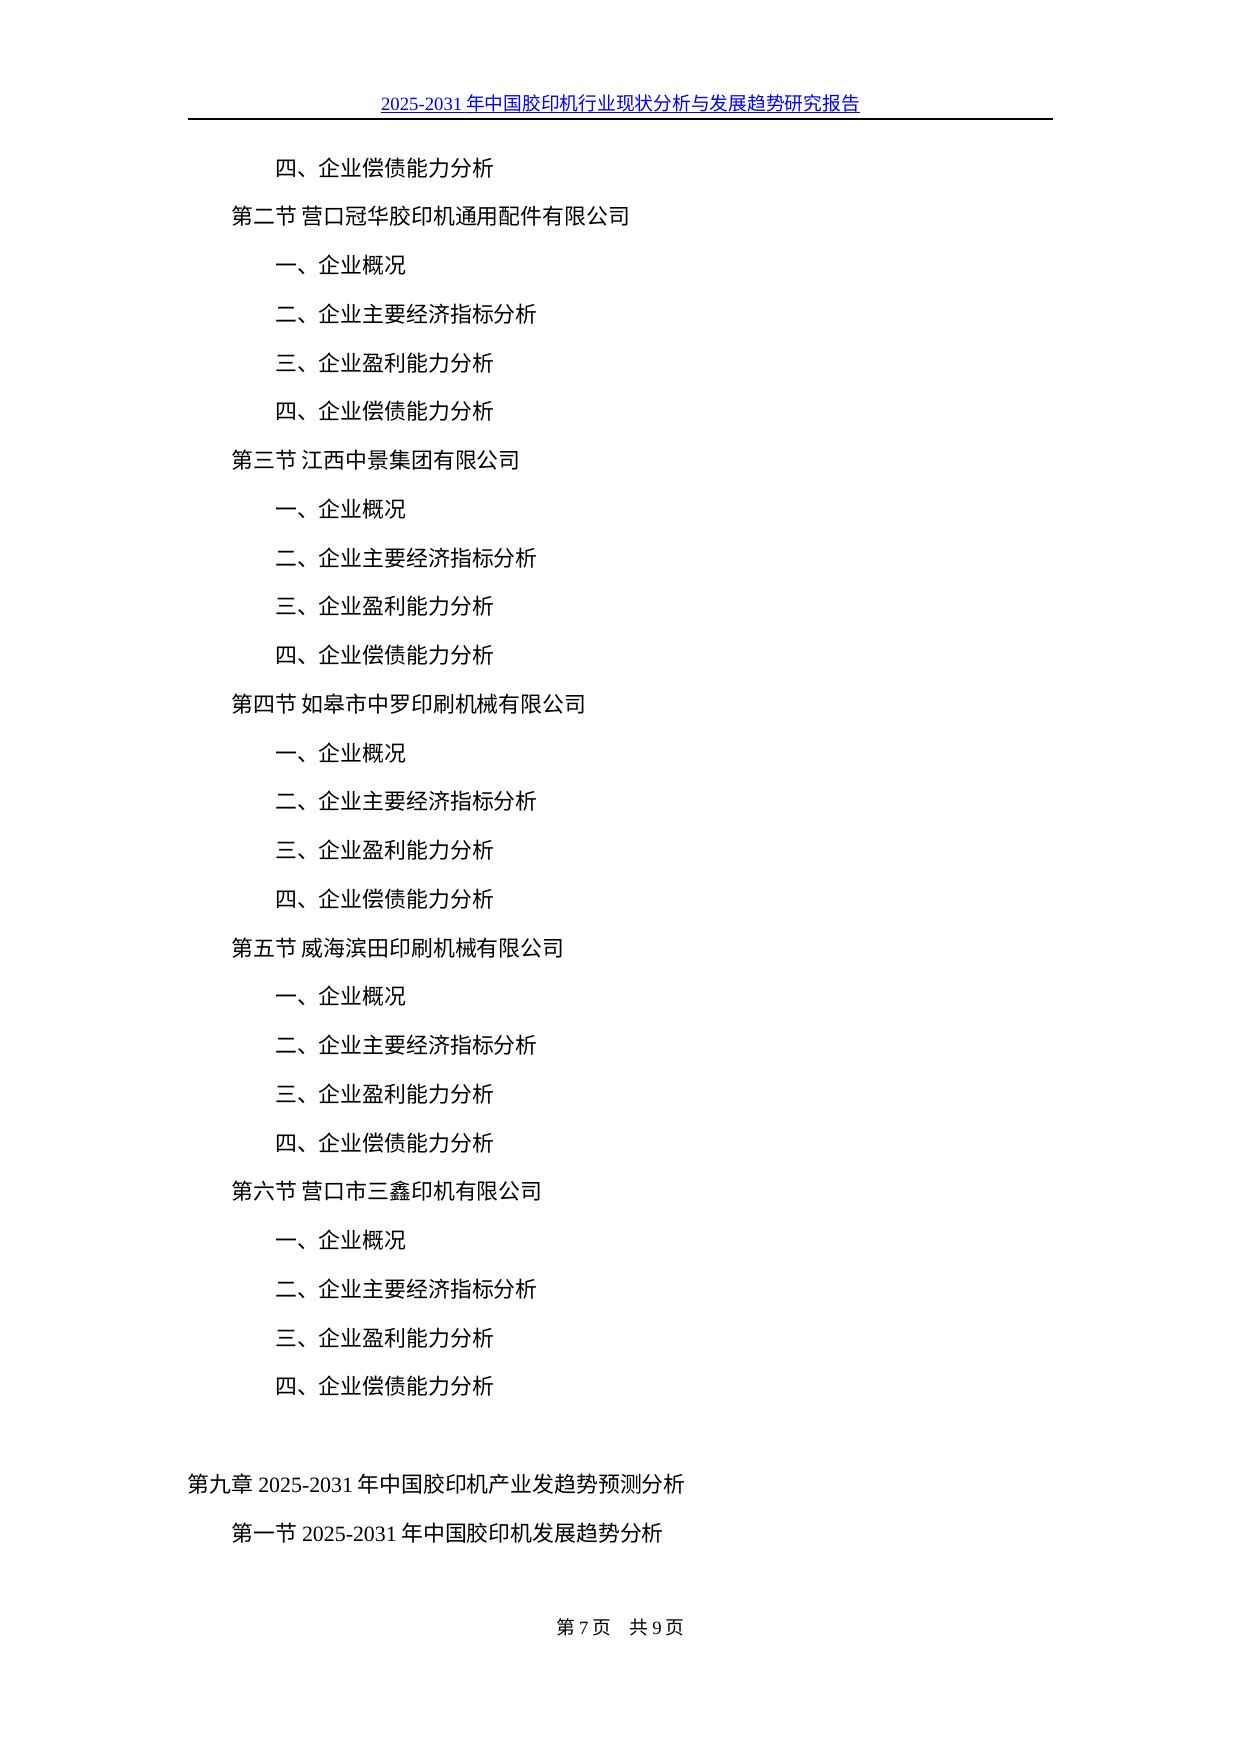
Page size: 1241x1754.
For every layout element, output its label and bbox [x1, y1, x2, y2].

text [187, 150, 1053, 1548]
